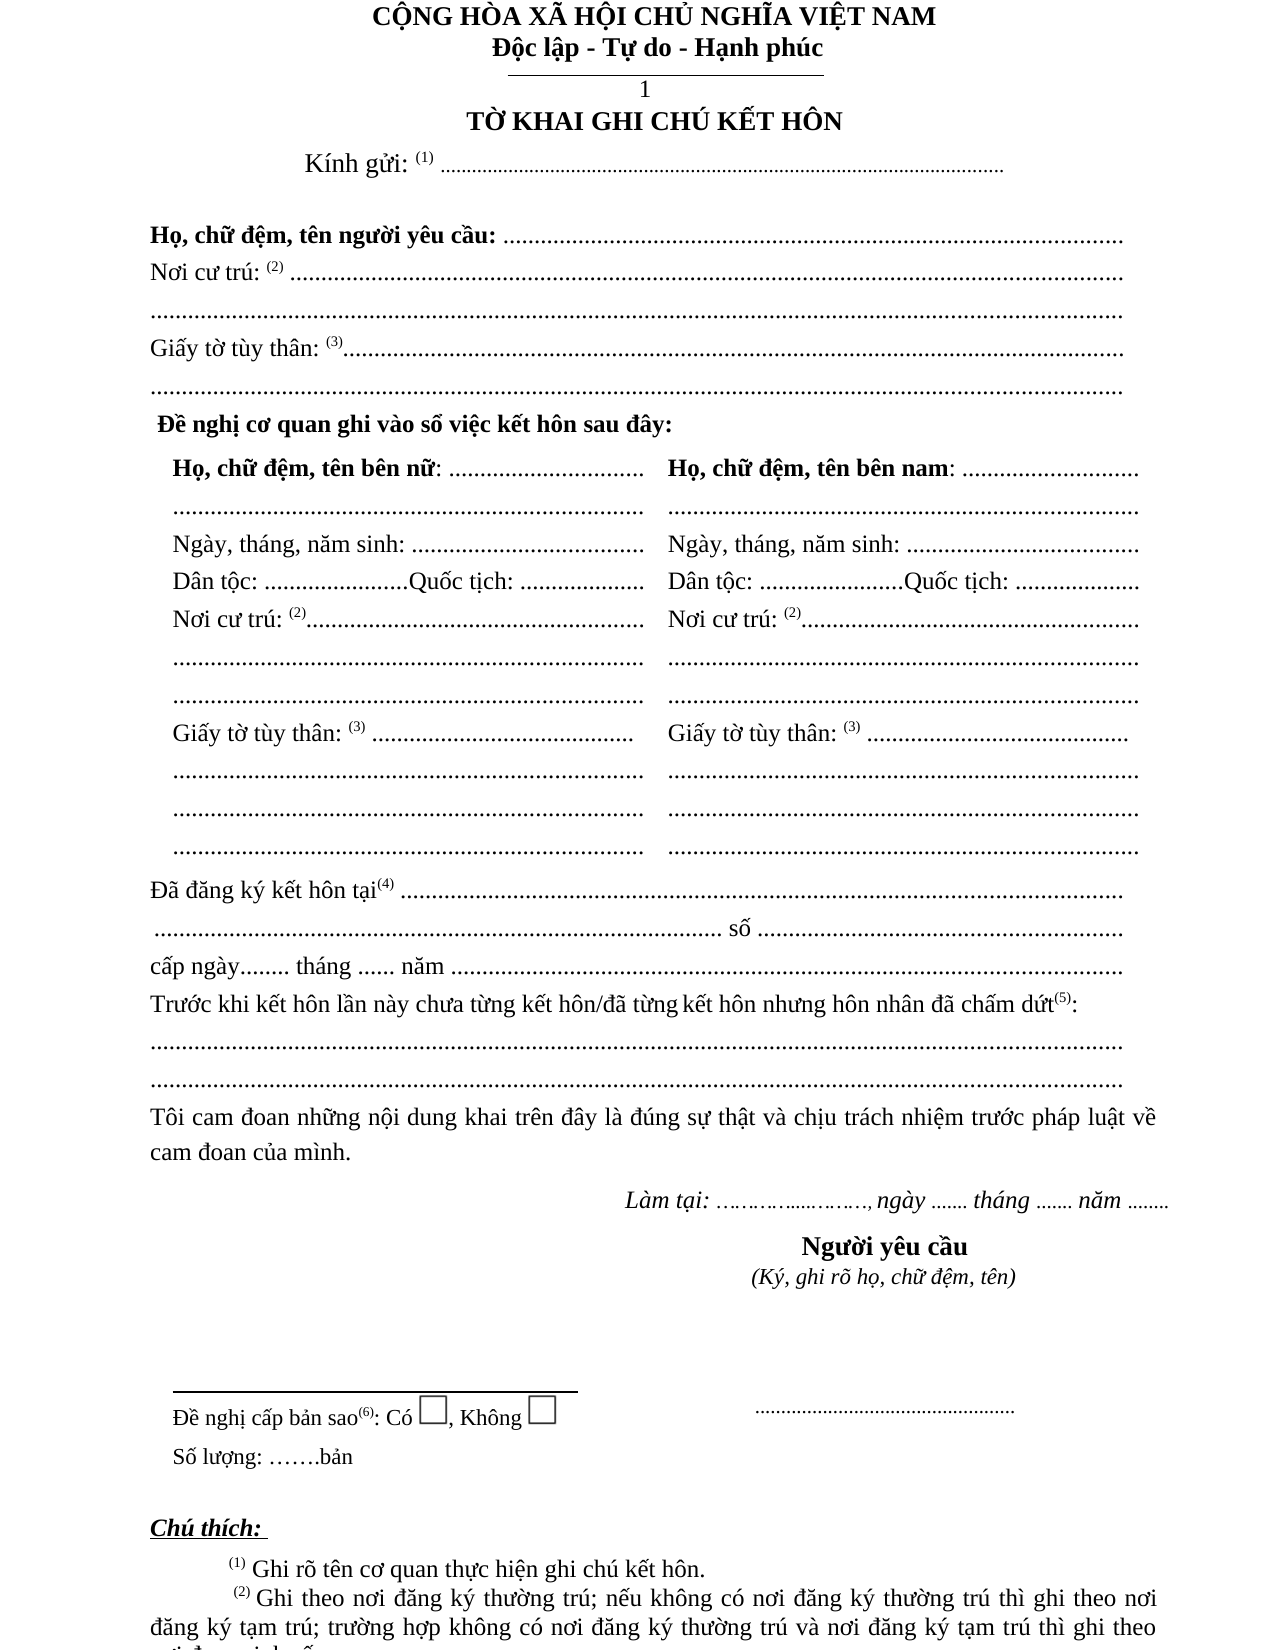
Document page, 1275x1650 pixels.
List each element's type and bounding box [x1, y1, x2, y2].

picture [418, 1394, 448, 1426]
picture [527, 1394, 558, 1426]
